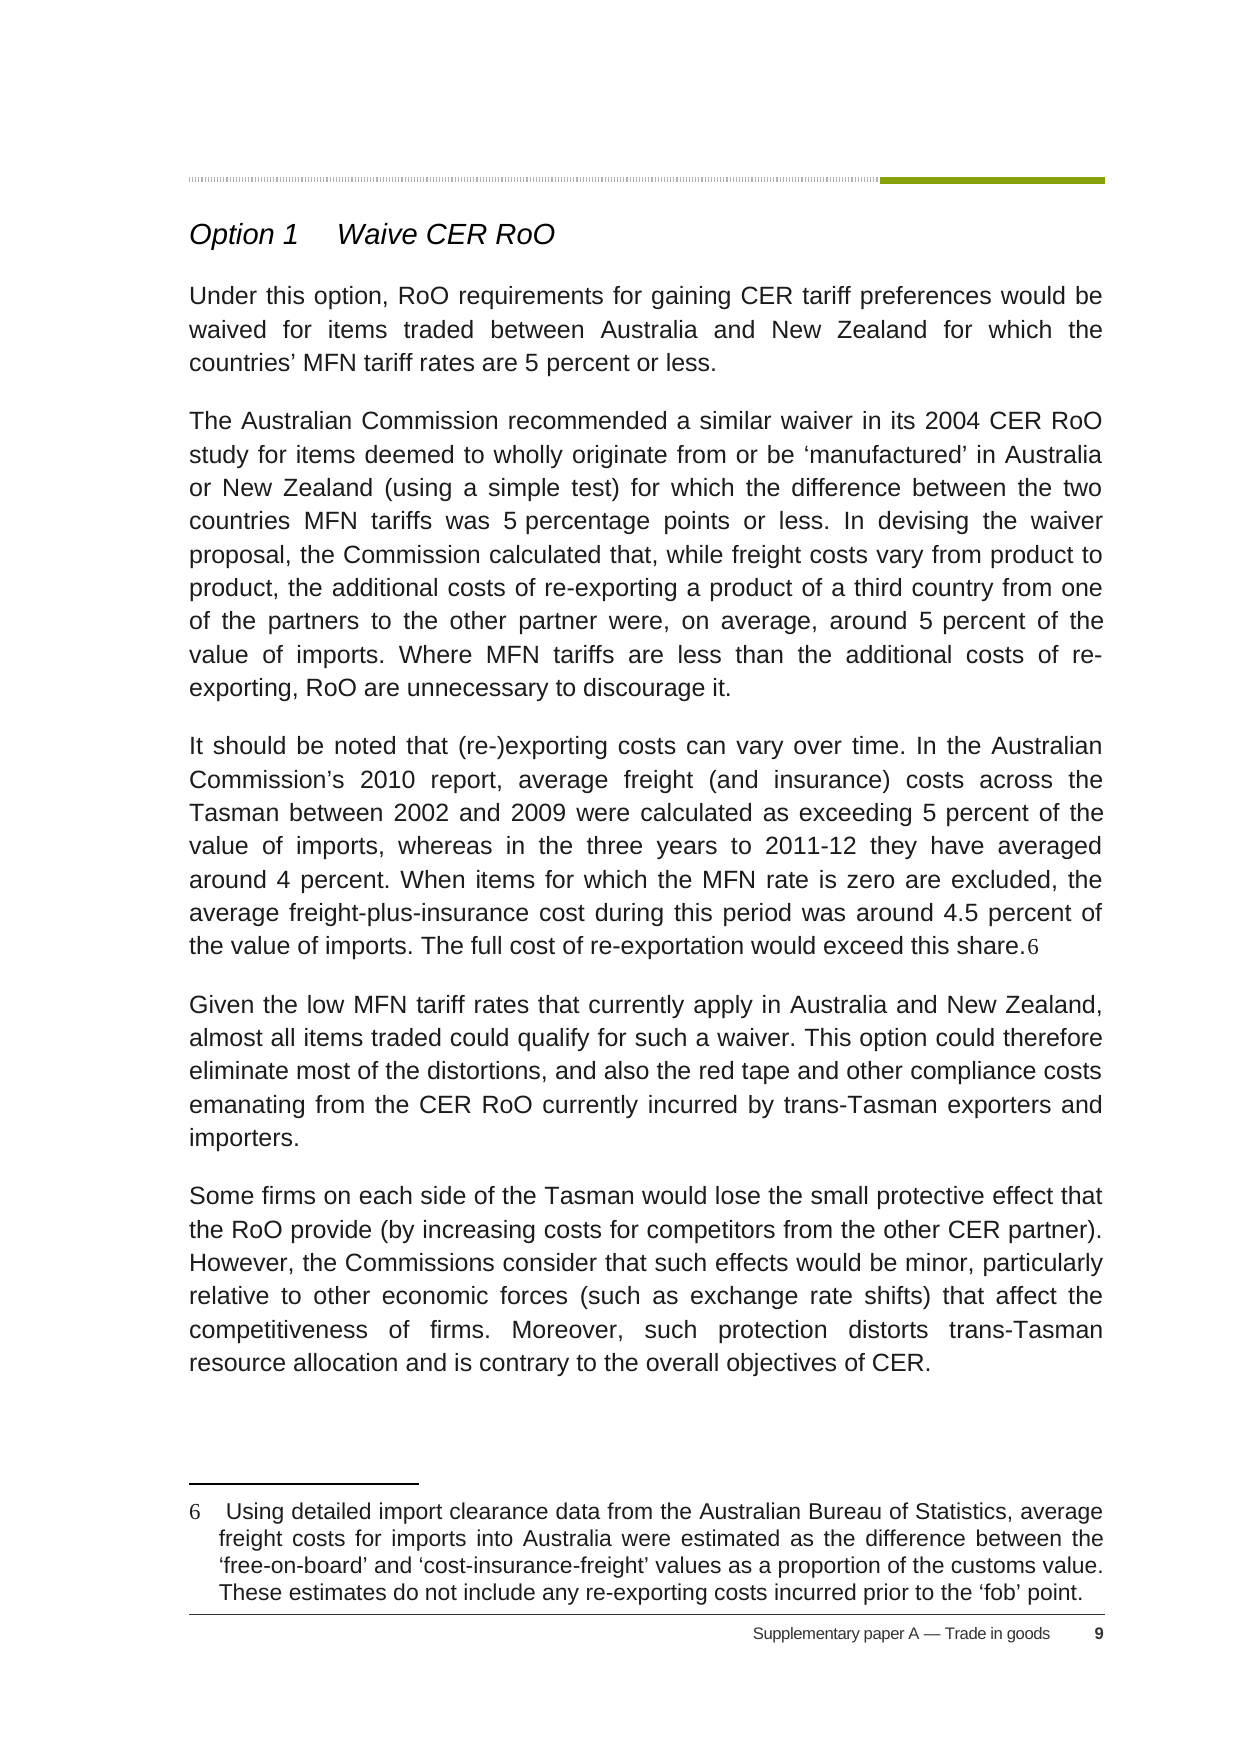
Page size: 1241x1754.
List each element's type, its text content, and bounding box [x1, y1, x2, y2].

text Some firms on each side of the Tasman would lose the small protective effect that the RoO provide (by increasing costs for competitors from the other CER partner). However, the Commissions consider that such effects would be minor, particularly relative to other economic forces (such as exchange rate shifts) that affect the competitiveness of firms. Moreover, such protection distorts trans-Tasman resource allocation and is contrary to the overall objectives of CER. [189, 1177, 1104, 1377]
text The Australian Commission recommended a similar waiver in its 2004 CER RoO study for items deemed to wholly originate from or be ‘manufactured’ in Australia or New Zealand (using a simple test) for which the difference between the two countries MFN tariffs was 5 percentage points or less. In devising the waiver proposal, the Commission calculated that, while freight costs vary from product to product, the additional costs of re-exporting a product of a third country from one of the partners to the other partner were, on average, around 5 percent of the value of imports. Where MFN tariffs are less than the additional costs of re-exporting, RoO are unnecessary to discourage it. [189, 402, 1104, 702]
text Under this option, RoO requirements for gaining CER tariff preferences would be waived for items traded between Australia and New Zealand for which the countries’ MFN tariff rates are 5 percent or less. [189, 277, 1104, 377]
subtitle Option 1 Waive CER RoO [189, 214, 1104, 252]
text Given the low MFN tariff rates that currently apply in Australia and New Zealand, almost all items traded could qualify for such a waiver. This option could therefore eliminate most of the distortions, and also the red tape and other compliance costs emanating from the CER RoO currently incurred by trans-Tasman exporters and importers. [189, 985, 1104, 1152]
text It should be noted that (re-)exporting costs can vary over time. In the Australian Commission’s 2010 report, average freight (and insurance) costs across the Tasman between 2002 and 2009 were calculated as exceeding 5 percent of the value of imports, whereas in the three years to 2011-12 they have averaged around 4 percent. When items for which the MFN rate is zero are excluded, the average freight-plus-insurance cost during this period was around 4.5 percent of the value of imports. The full cost of re-exportation would exceed this share. [189, 727, 1104, 960]
